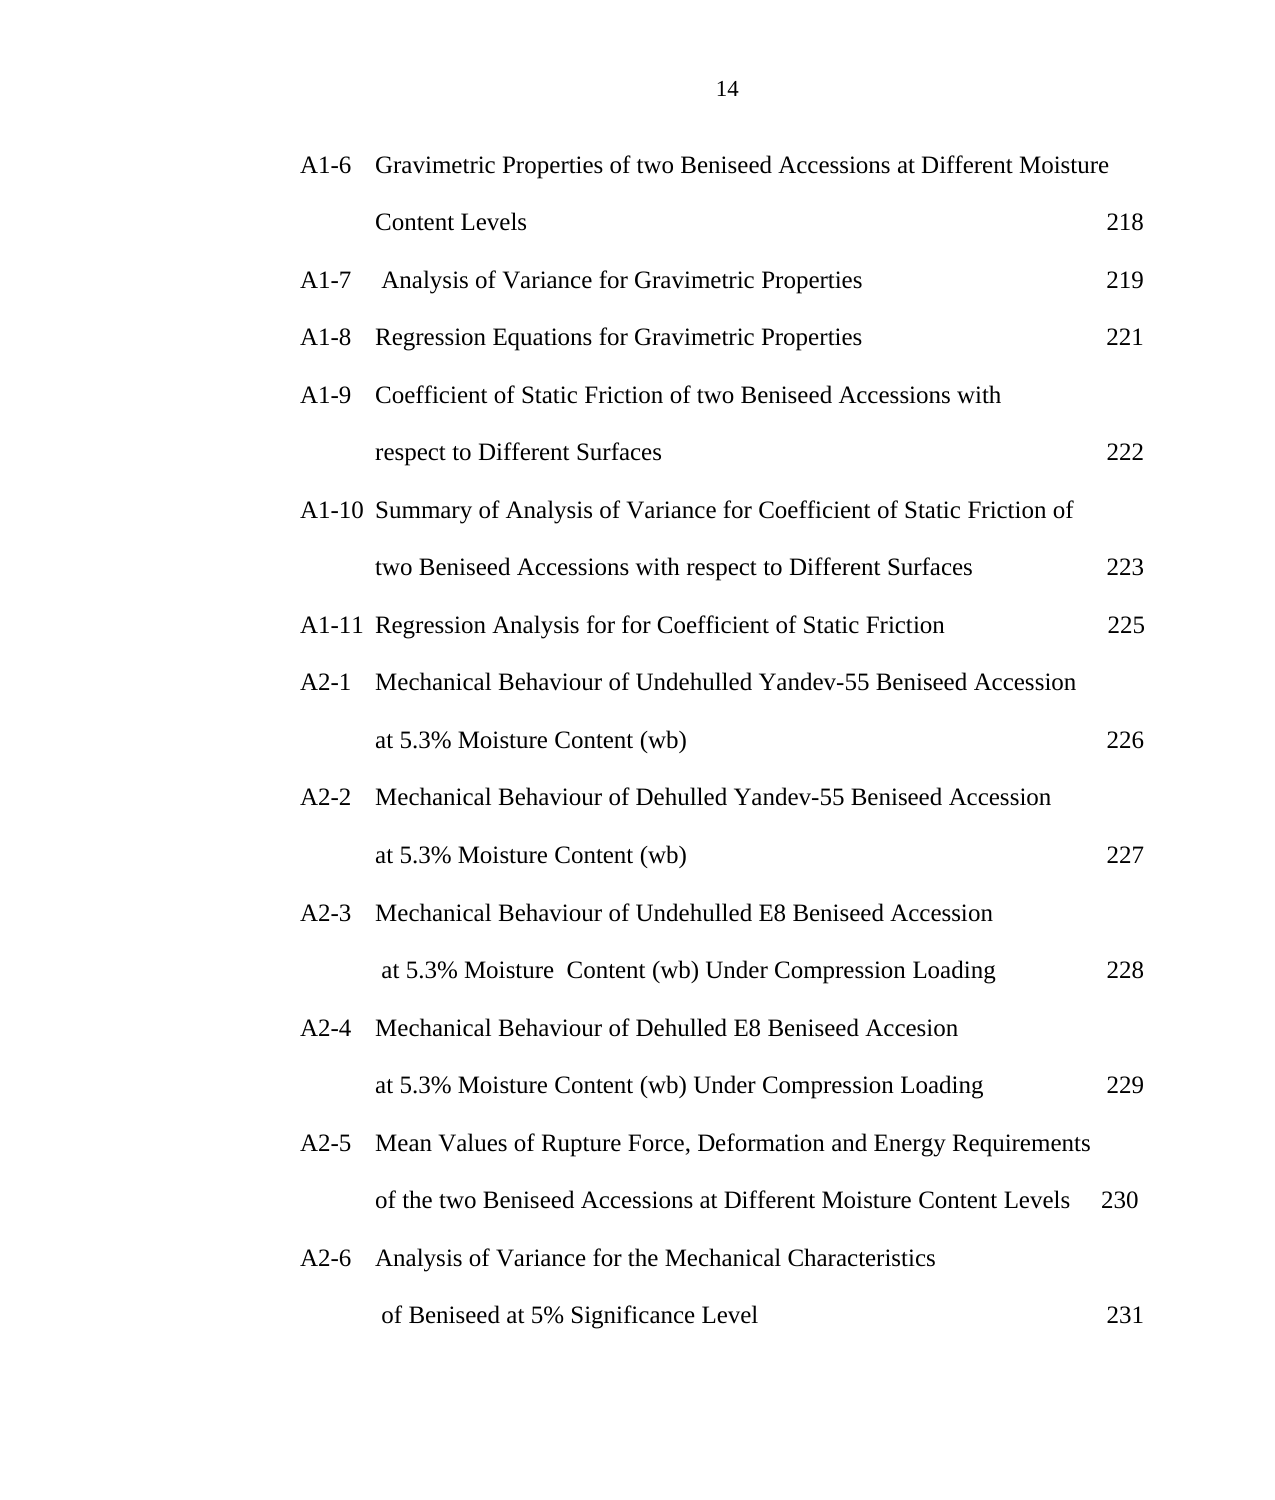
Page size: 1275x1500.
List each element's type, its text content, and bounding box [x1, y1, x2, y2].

text A1-9 Coefficient of Static Friction of two Beniseed Accessions with [300, 380, 1275, 409]
text respect to Different Surfaces 222 [375, 437, 1275, 466]
text at 5.3% Moisture Content (wb) 227 [375, 840, 1275, 869]
text of Beniseed at 5% Significance Level 231 [381, 1300, 1275, 1329]
text A1-8 Regression Equations for Gravimetric Properties 221 [300, 322, 1275, 351]
text at 5.3% Moisture Content (wb) Under Compression Loading 228 [381, 955, 1275, 984]
text A1-7 Analysis of Variance for Gravimetric Properties 219 [300, 265, 1275, 294]
text A2-6 Analysis of Variance for the Mechanical Characteristics [300, 1243, 1275, 1271]
text A1-6 Gravimetric Properties of two Beniseed Accessions at Different Moisture Content Levels 218 [300, 150, 1144, 236]
text A2-4 Mechanical Behaviour of Dehulled E8 Beniseed Accesion [300, 1013, 1275, 1041]
text A2-5 Mean Values of Rupture Force, Deformation and Energy Requirements [300, 1128, 1275, 1156]
text A2-2 Mechanical Behaviour of Dehulled Yandev-55 Beniseed Accession [300, 782, 1275, 811]
text A1-10 Summary of Analysis of Variance for Coefficient of Static Friction of [300, 495, 1275, 524]
text two Beniseed Accessions with respect to Different Surfaces 223 [375, 552, 1275, 581]
text at 5.3% Moisture Content (wb) Under Compression Loading 229 [375, 1070, 1275, 1099]
text A2-1 Mechanical Behaviour of Undehulled Yandev-55 Beniseed Accession [300, 667, 1275, 696]
text A1-11 Regression Analysis for for Coefficient of Static Friction 225 [300, 610, 1275, 639]
text at 5.3% Moisture Content (wb) 226 [375, 725, 1275, 754]
text of the two Beniseed Accessions at Different Moisture Content Levels 230 [375, 1185, 1275, 1214]
text A2-3 Mechanical Behaviour of Undehulled E8 Beniseed Accession [300, 898, 1275, 926]
